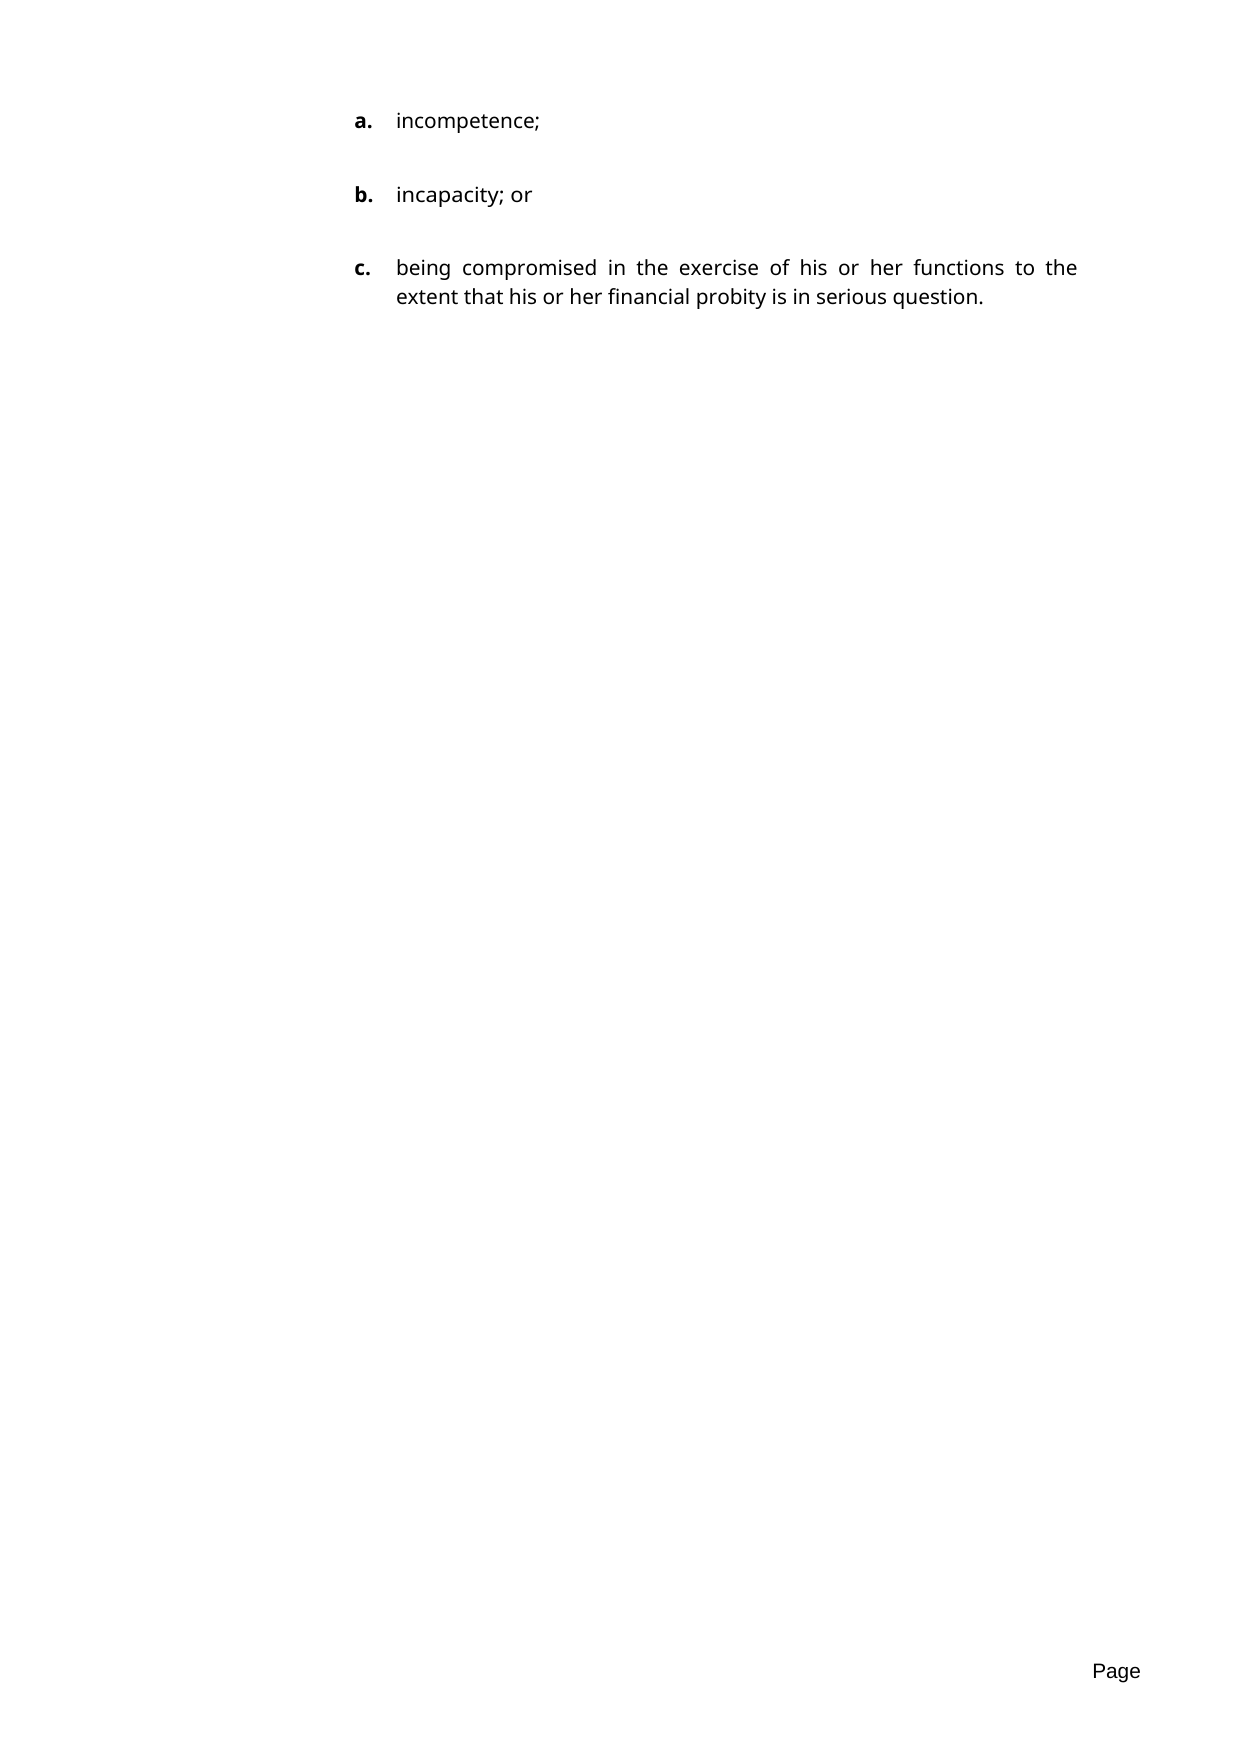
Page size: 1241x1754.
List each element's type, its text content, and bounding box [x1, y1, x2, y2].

list being compromised in the exercise of his or her functions to the extent that his or her financial probity is in serious question. [354, 253, 1078, 311]
list incompetence; [354, 106, 1178, 135]
list incapacity; or [354, 180, 1178, 208]
